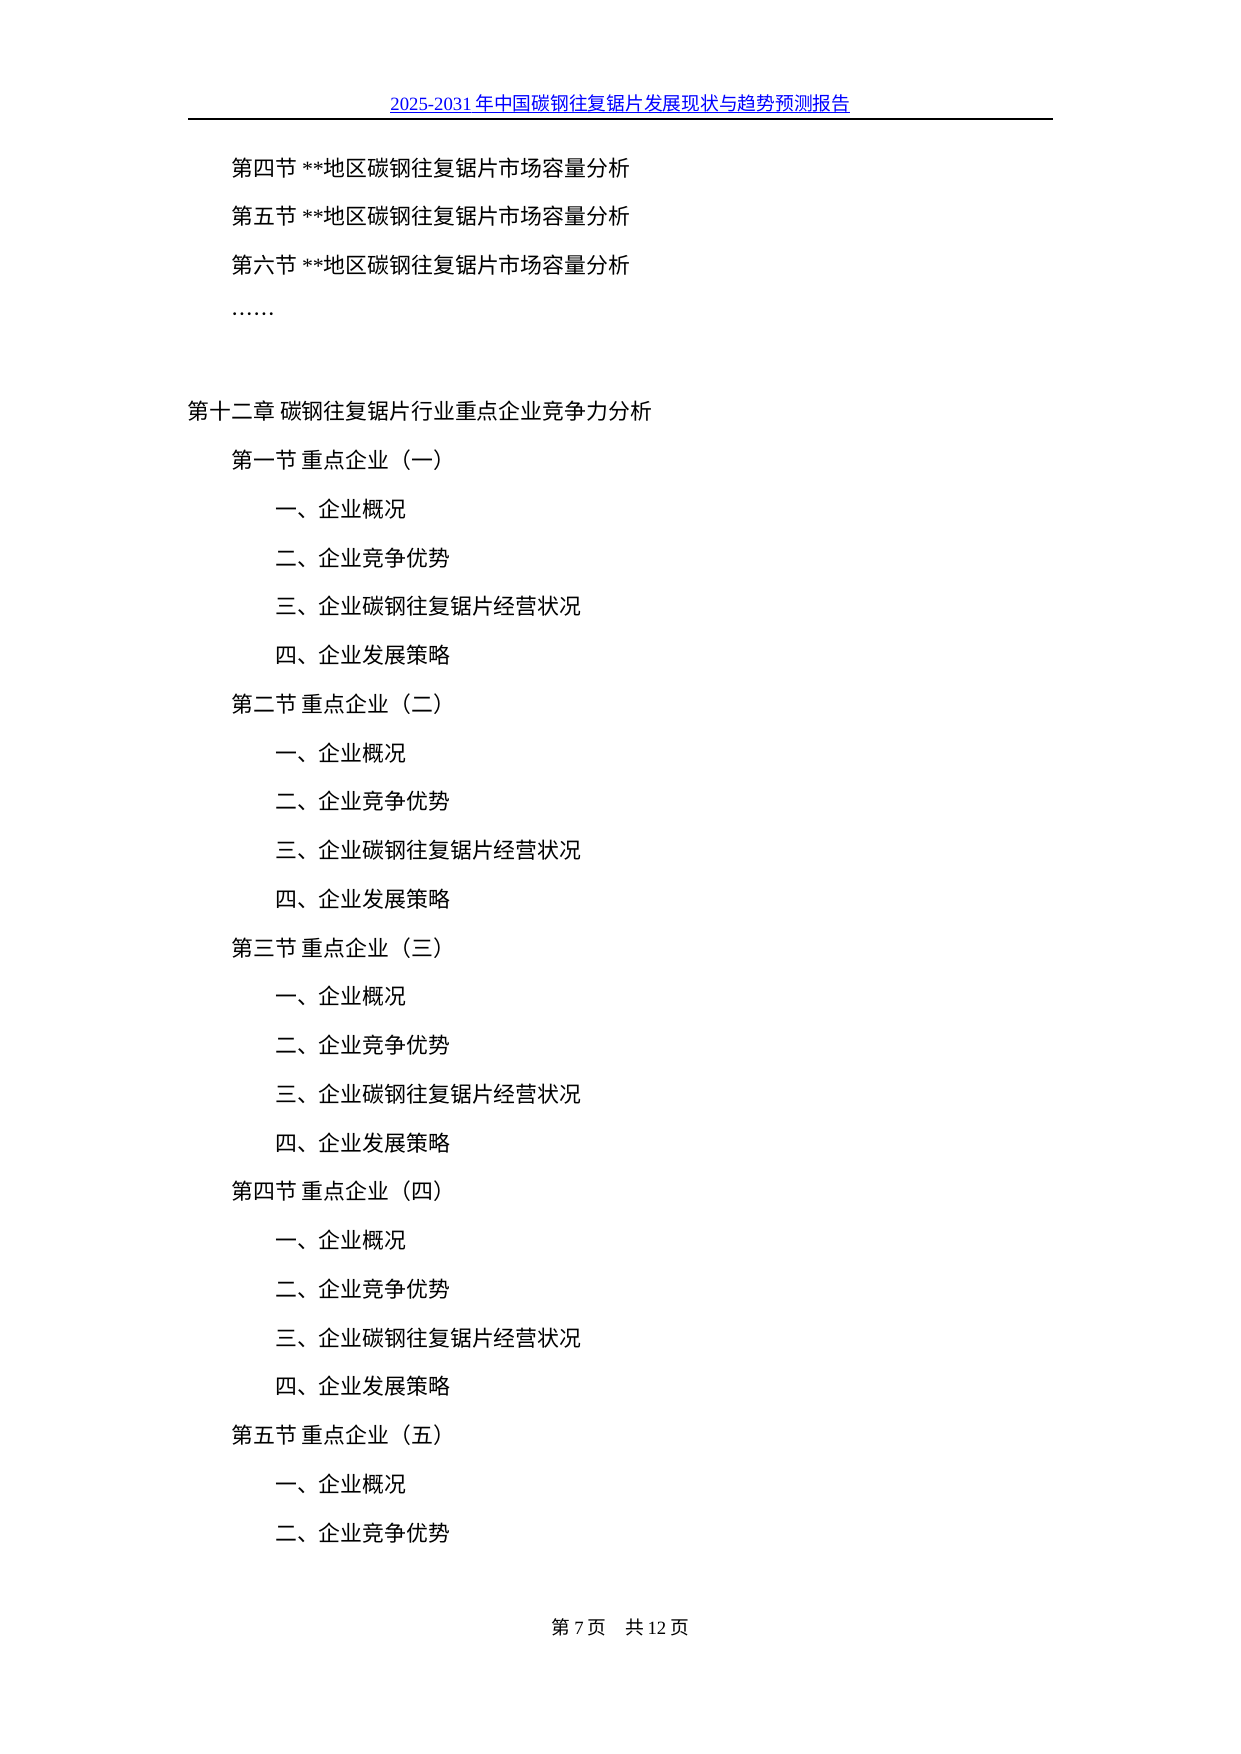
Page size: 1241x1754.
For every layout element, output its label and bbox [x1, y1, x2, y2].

text [187, 150, 1053, 1548]
